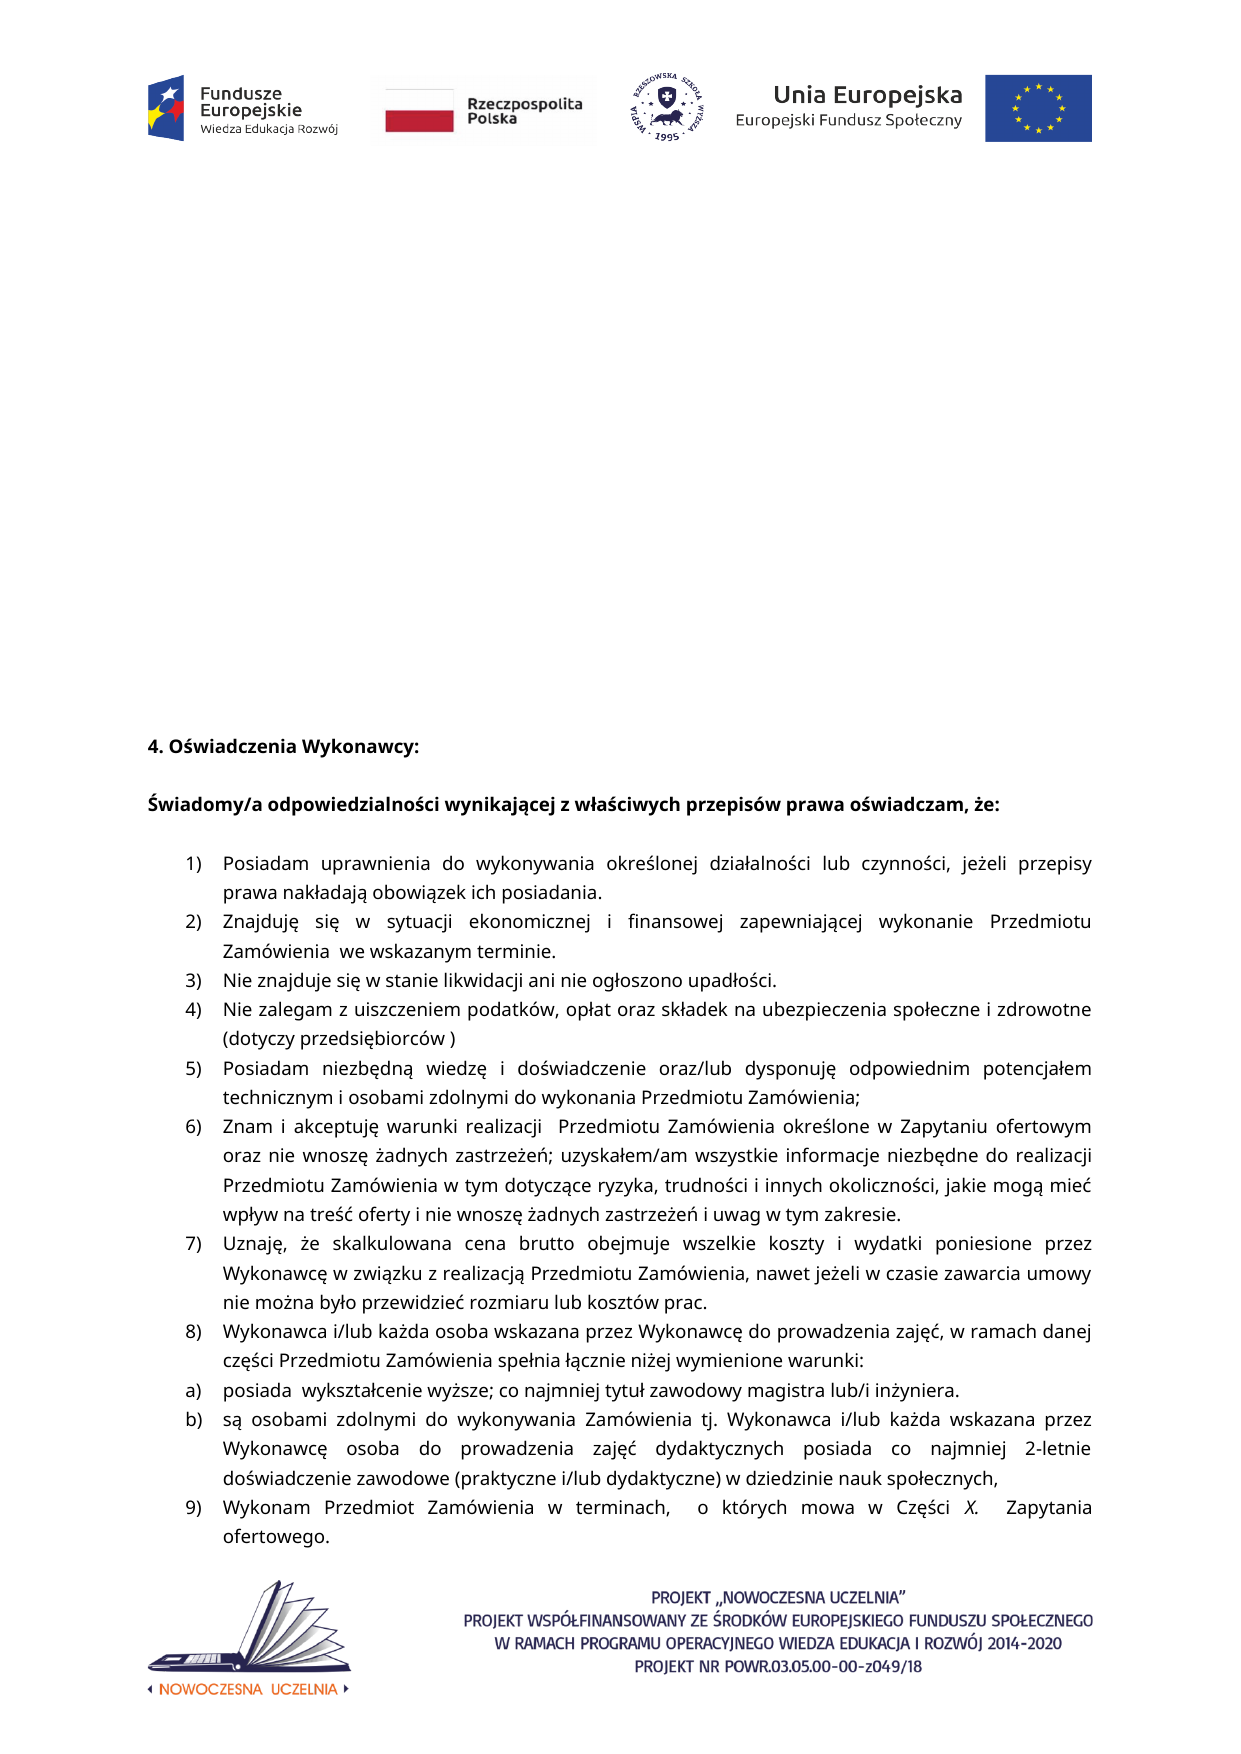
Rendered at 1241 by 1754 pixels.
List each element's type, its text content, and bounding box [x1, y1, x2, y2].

list Posiadam niezbędną wiedzę i doświadczenie oraz/lub dysponuję odpowiednim potencjałem technicznym i osobami zdolnymi do wykonania Przedmiotu Zamówienia; [185, 1055, 1093, 1110]
list są osobami zdolnymi do wykonywania Zamówienia tj. Wykonawca i/lub każda wskazana przez Wykonawcę osoba do prowadzenia zajęć dydaktycznych posiada co najmniej 2-letnie doświadczenie zawodowe (praktyczne i/lub dydaktyczne) w dziedzinie nauk społecznych, [185, 1406, 1093, 1490]
list Nie znajduje się w stanie likwidacji ani nie ogłoszono upadłości. [185, 967, 1093, 993]
picture [148, 73, 1092, 146]
list 4. Oświadczenia Wykonawcy: [148, 733, 1093, 758]
list Uznaję, że skalkulowana cena brutto obejmuje wszelkie koszty i wydatki poniesione przez Wykonawcę w związku z realizacją Przedmiotu Zamówienia, nawet jeżeli w czasie zawarcia umowy nie można było przewidzieć rozmiaru lub kosztów prac. [185, 1231, 1093, 1315]
list Znam i akceptuję warunki realizacji Przedmiotu Zamówienia określone w Zapytaniu ofertowym oraz nie wnoszę żadnych zastrzeżeń; uzyskałem/am wszystkie informacje niezbędne do realizacji Przedmiotu Zamówienia w tym dotyczące ryzyka, trudności i innych okoliczności, jakie mogą mieć wpływ na treść oferty i nie wnoszę żadnych zastrzeżeń i uwag w tym zakresie. [185, 1113, 1093, 1227]
list posiada wykształcenie wyższe; co najmniej tytuł zawodowy magistra lub/i inżyniera. [185, 1377, 1093, 1402]
list Wykonam Przedmiot Zamówienia w terminach, o których mowa w Części X. Zapytania ofertowego. [185, 1494, 1093, 1549]
list Świadomy/a odpowiedzialności wynikającej z właściwych przepisów prawa oświadczam, że: [148, 792, 1093, 817]
list Nie zalegam z uiszczeniem podatków, opłat oraz składek na ubezpieczenia społeczne i zdrowotne (dotyczy przedsiębiorców ) [185, 996, 1093, 1051]
picture [147, 1580, 1093, 1695]
list Posiadam uprawnienia do wykonywania określonej działalności lub czynności, jeżeli przepisy prawa nakładają obowiązek ich posiadania. [185, 850, 1093, 905]
list Znajduję się w sytuacji ekonomicznej i finansowej zapewniającej wykonanie Przedmiotu Zamówienia we wskazanym terminie. [185, 909, 1093, 963]
list Wykonawca i/lub każda osoba wskazana przez Wykonawcę do prowadzenia zajęć, w ramach danej części Przedmiotu Zamówienia spełnia łącznie niżej wymienione warunki: [185, 1318, 1093, 1373]
